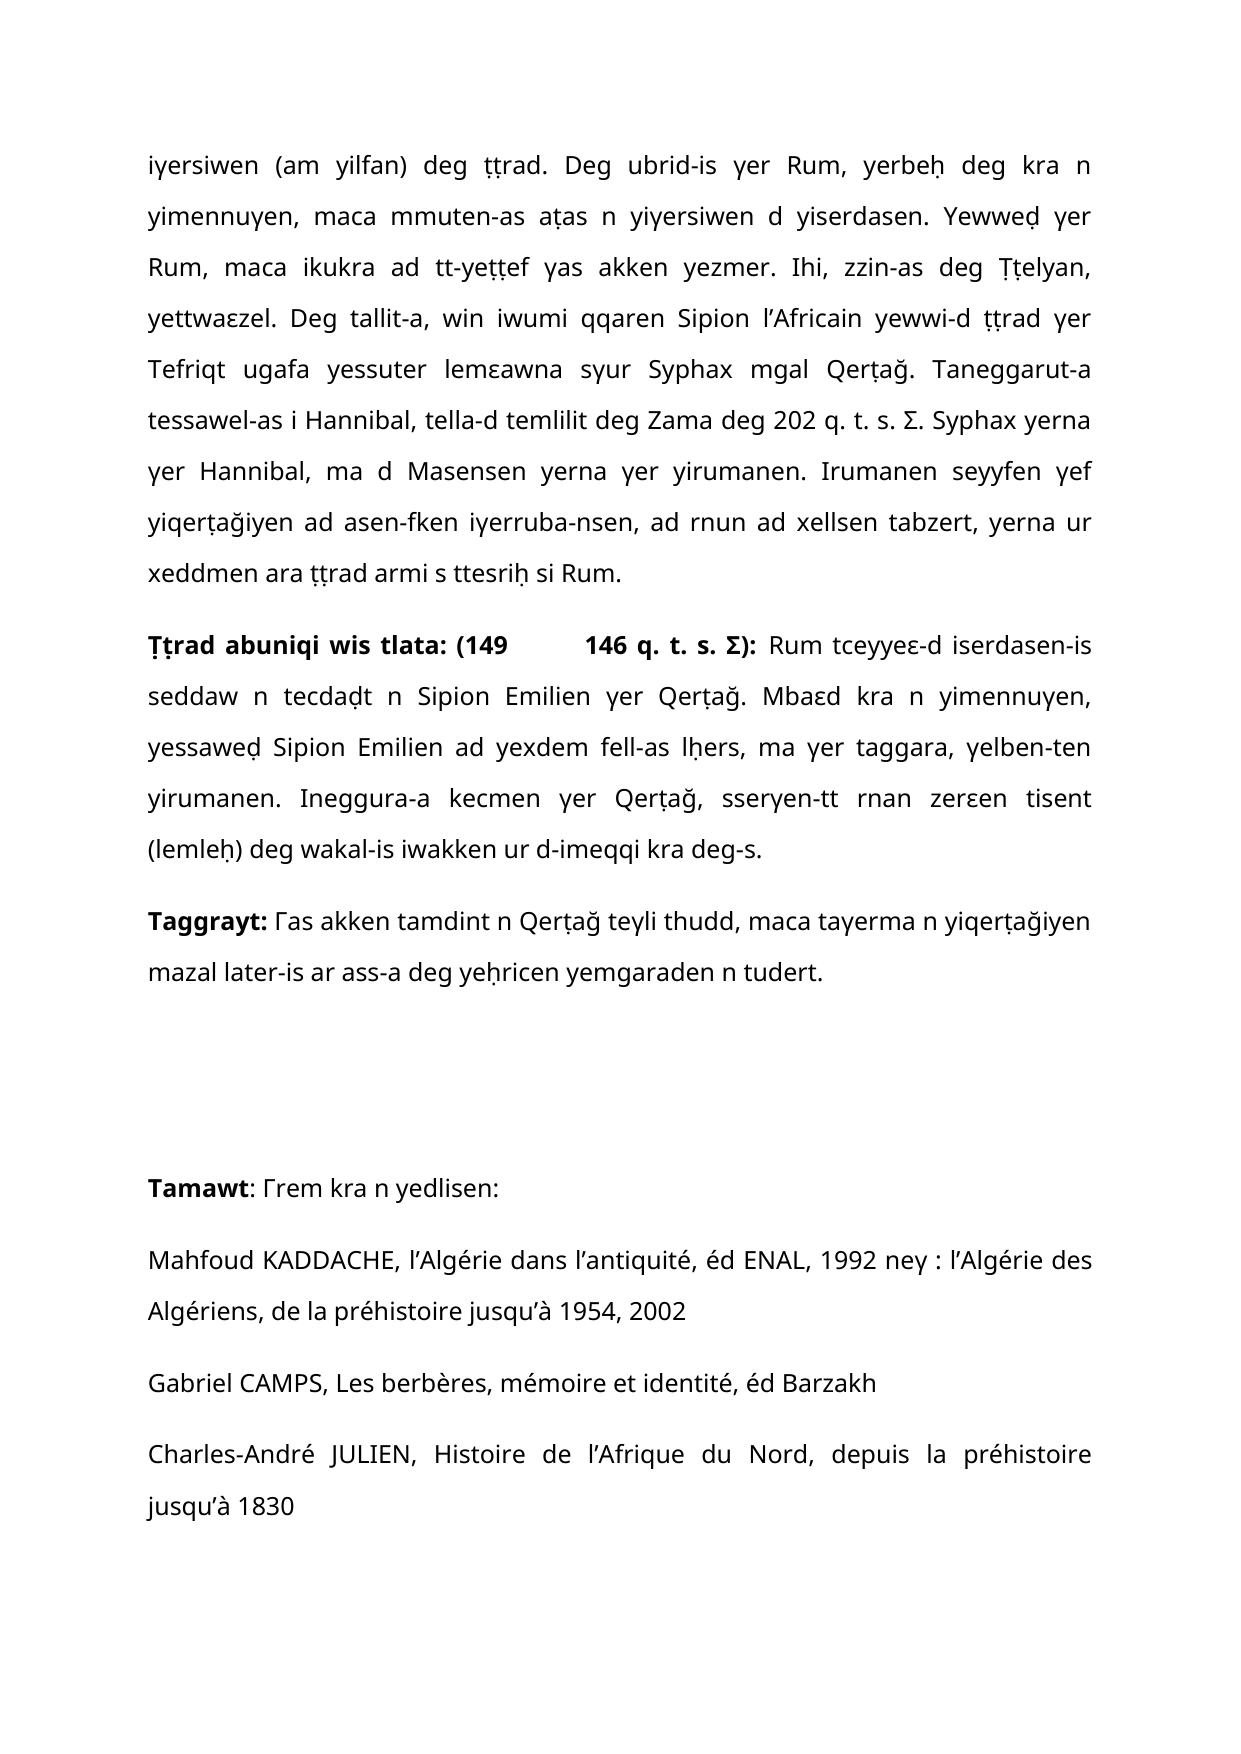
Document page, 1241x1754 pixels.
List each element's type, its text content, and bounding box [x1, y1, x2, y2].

text Gabriel CAMPS, Les berbères, mémoire et identité, éd Barzakh [148, 1365, 1093, 1399]
text Charles-André JULIEN, Histoire de l’Afrique du Nord, depuis la préhistoire jusqu’à 1830 [148, 1437, 1093, 1522]
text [148, 148, 1093, 590]
text Taggrayt: Гas akken tamdint n Qerṭağ teγli thudd, maca taγerma n yiqerṭağiyen mazal later-is ar ass-a deg yeḥricen yemgaraden n tudert. [148, 904, 1093, 989]
text Mahfoud KADDACHE, l’Algérie dans l’antiquité, éd ENAL, 1992 neγ : l’Algérie des Algériens, de la préhistoire jusqu’à 1954, 2002 [148, 1242, 1093, 1327]
text Tamawt: Гrem kra n yedlisen: [148, 1171, 1093, 1204]
text Ṭṭrad abuniqi wis tlata: (149 146 q. t. s. Σ): Rum tceyyeε-d iserdasen-is seddaw n tecdaḍt n Sipion Emilien γer Qerṭağ. Mbaεd kra n yimennuγen, yessaweḍ Sipion Emilien ad yexdem fell-as lḥers, ma γer taggara, γelben-ten yirumanen. Ineggura-a kecmen γer Qerṭağ, sserγen-tt rnan zerεen tisent (lemleḥ) deg wakal-is iwakken ur d-imeqqi kra deg-s. [148, 628, 1093, 866]
